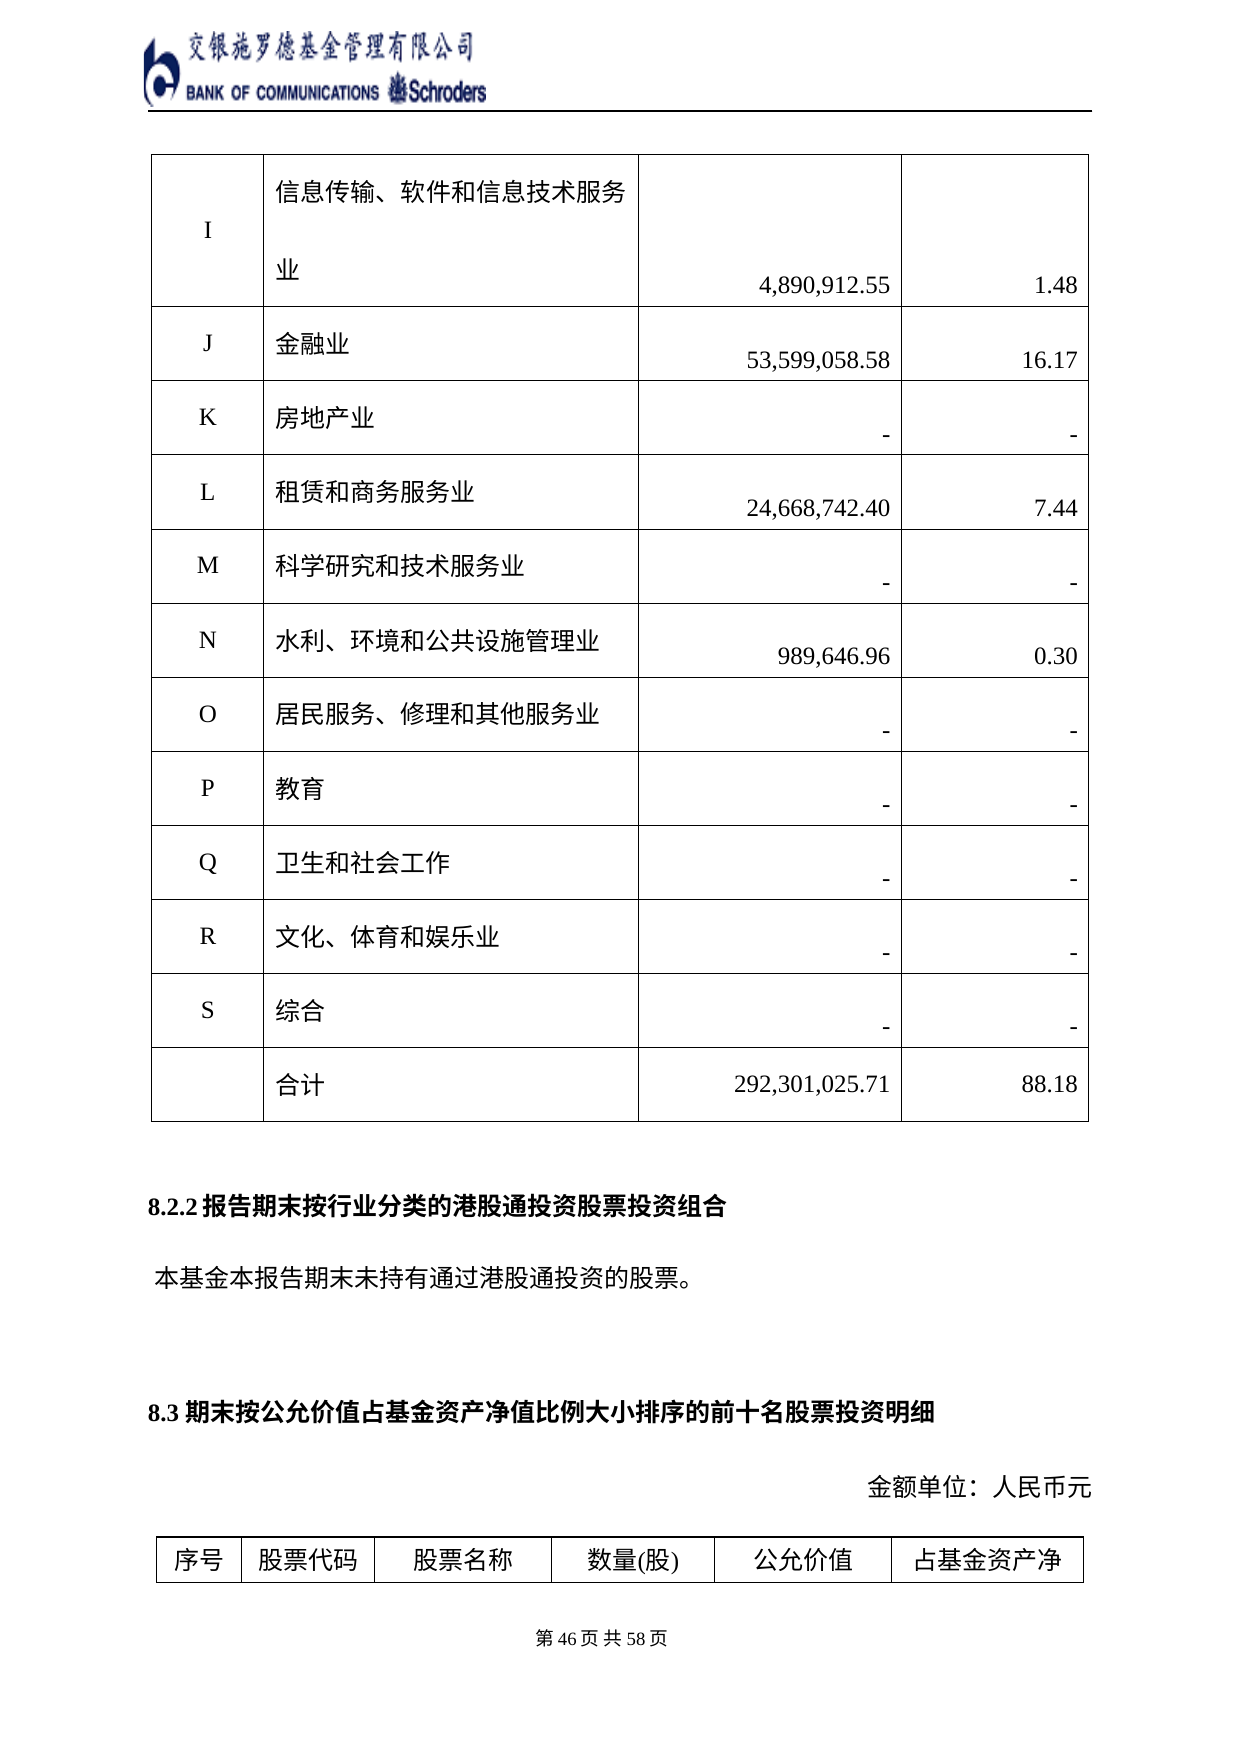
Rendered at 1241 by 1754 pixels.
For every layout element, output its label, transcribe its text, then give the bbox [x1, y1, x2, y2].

table_cell 4,890,912.55 [639, 155, 901, 306]
table_cell 53,599,058.58 [639, 307, 901, 380]
table_cell O [152, 678, 263, 751]
table_cell - [902, 974, 1088, 1047]
table_cell - [902, 530, 1088, 602]
table_cell 合计 [264, 1048, 638, 1121]
table_header 股票代码 [242, 1538, 374, 1582]
table_cell P [152, 752, 263, 825]
subtitle 8.2.2报告期末按行业分类的港股通投资股票投资组合 [148, 1172, 1092, 1237]
table_header 占基金资产净值比例(％) [892, 1538, 1083, 1582]
table_cell 文化、体育和娱乐业 [264, 900, 638, 973]
table_cell - [639, 974, 901, 1047]
table_cell 7.44 [902, 455, 1088, 528]
table_cell 292,301,025.71 [639, 1048, 901, 1121]
table_cell K [152, 381, 263, 454]
table_cell 0.30 [902, 604, 1088, 677]
table_cell 金融业 [264, 307, 638, 380]
table_header 公允价值 [715, 1538, 891, 1582]
table_cell 水利、环境和公共设施管理业 [264, 604, 638, 677]
table_cell 24,668,742.40 [639, 455, 901, 528]
table_cell 综合 [264, 974, 638, 1047]
table_cell L [152, 455, 263, 528]
table_cell Q [152, 826, 263, 899]
subtitle 8.3 期末按公允价值占基金资产净值比例大小排序的前十名股票投资明细 [148, 1378, 1092, 1443]
table_cell - [902, 826, 1088, 899]
table_header 序号 [157, 1538, 241, 1582]
table_cell 989,646.96 [639, 604, 901, 677]
table_cell [152, 1048, 263, 1121]
table_cell 房地产业 [264, 381, 638, 454]
table_cell R [152, 900, 263, 973]
table_cell - [902, 752, 1088, 825]
table_cell I [152, 155, 263, 306]
table_cell - [902, 678, 1088, 751]
table_cell - [902, 381, 1088, 454]
table_cell 教育 [264, 752, 638, 825]
table_cell - [639, 381, 901, 454]
table_cell - [902, 900, 1088, 973]
table_cell - [639, 826, 901, 899]
table_cell 居民服务、修理和其他服务业 [264, 678, 638, 751]
table_header 数量(股) [552, 1538, 714, 1582]
picture [143, 31, 486, 107]
table_cell J [152, 307, 263, 380]
table_cell 16.17 [902, 307, 1088, 380]
table_cell 信息传输、软件和信息技术服务业 [264, 155, 638, 306]
table_cell - [639, 752, 901, 825]
text 金额单位：人民币元 [149, 1453, 1092, 1518]
table_cell N [152, 604, 263, 677]
table_cell 租赁和商务服务业 [264, 455, 638, 528]
table_cell - [639, 900, 901, 973]
table_cell - [639, 530, 901, 602]
table_cell 卫生和社会工作 [264, 826, 638, 899]
table_header 股票名称 [375, 1538, 551, 1582]
table_cell M [152, 530, 263, 602]
table_cell 88.18 [902, 1048, 1088, 1121]
table_cell - [639, 678, 901, 751]
table_cell 1.48 [902, 155, 1088, 306]
table_cell S [152, 974, 263, 1047]
text 本基金本报告期末未持有通过港股通投资的股票。 [148, 1244, 1092, 1309]
table_cell 科学研究和技术服务业 [264, 530, 638, 602]
